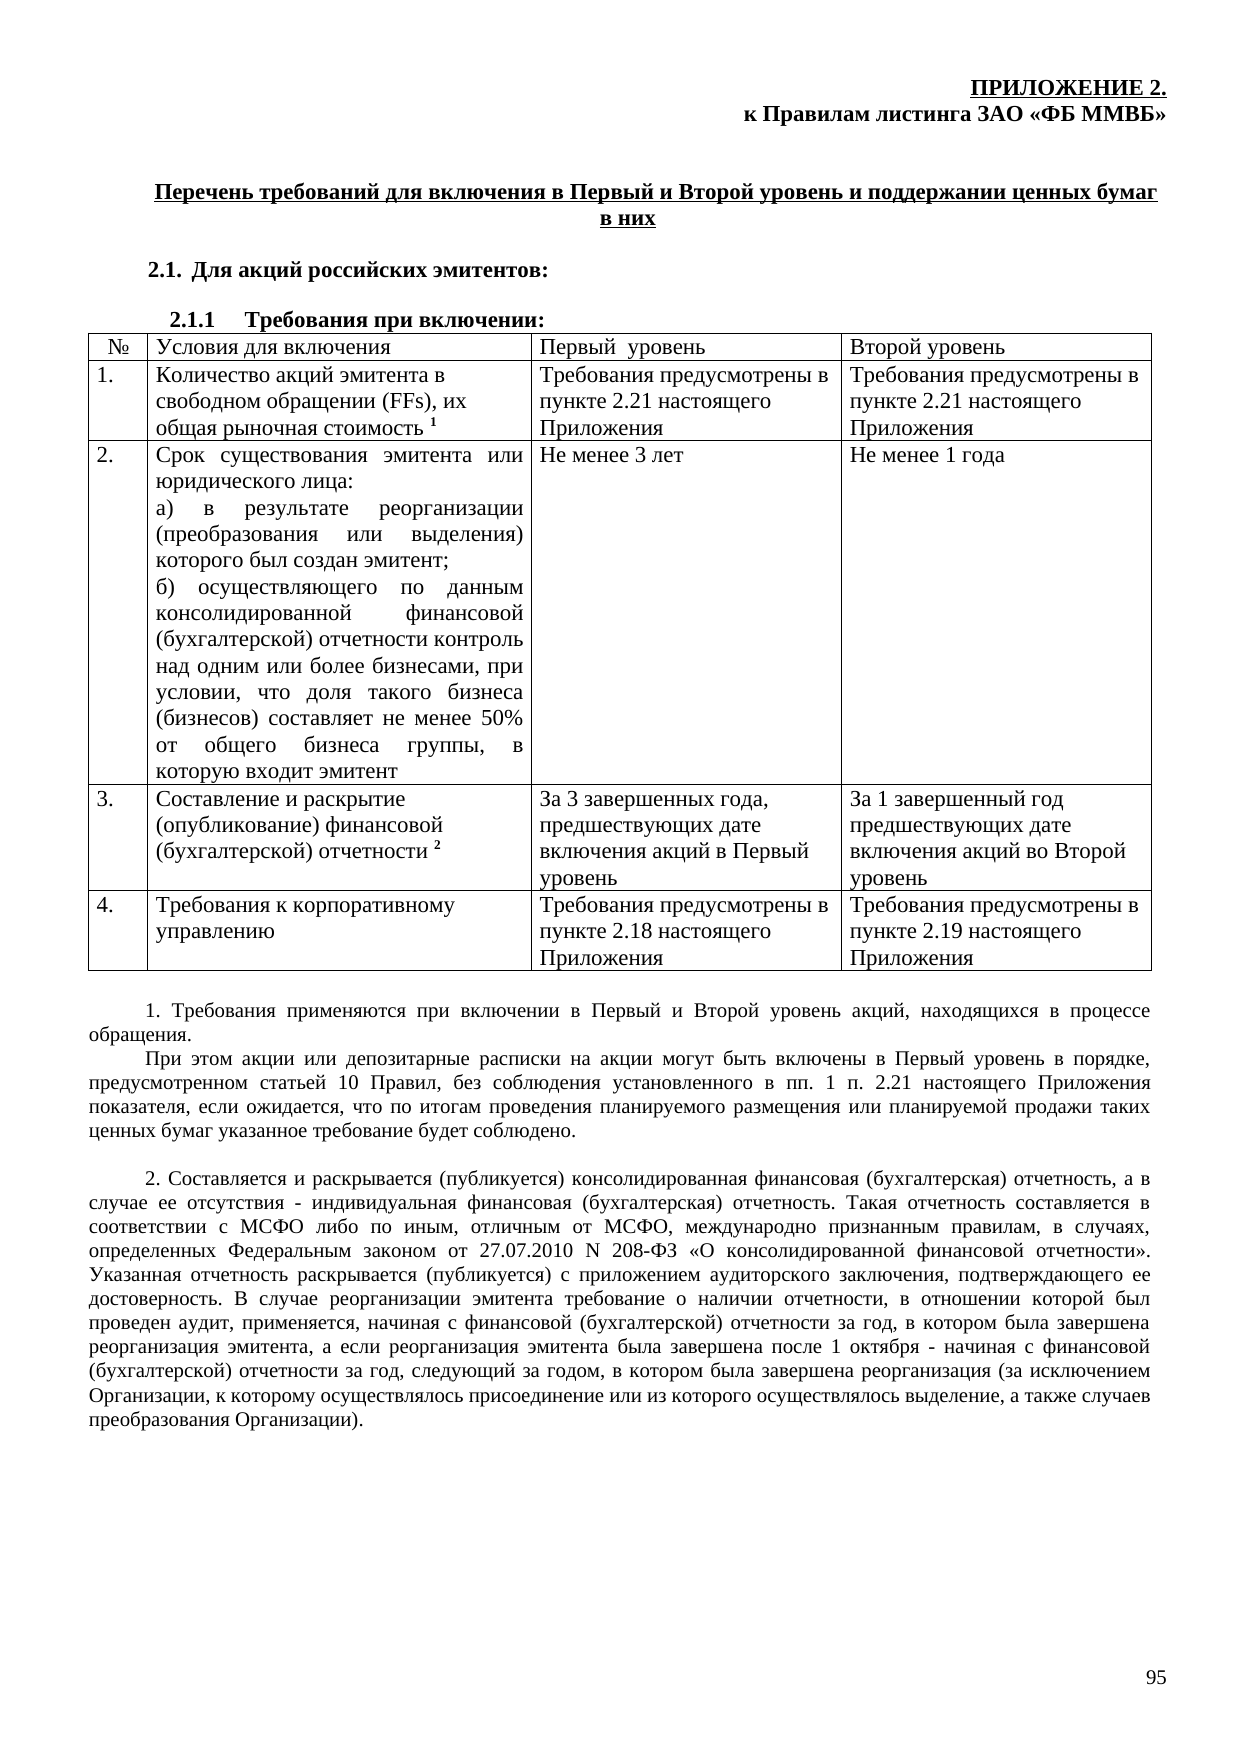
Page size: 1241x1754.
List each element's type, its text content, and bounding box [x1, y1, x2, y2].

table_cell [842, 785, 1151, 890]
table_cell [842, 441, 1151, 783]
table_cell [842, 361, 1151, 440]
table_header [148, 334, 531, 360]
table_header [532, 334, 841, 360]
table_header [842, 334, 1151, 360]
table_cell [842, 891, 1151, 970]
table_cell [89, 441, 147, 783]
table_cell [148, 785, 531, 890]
subtitle Для акций российских эмитентов: [148, 256, 1167, 282]
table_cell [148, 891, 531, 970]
subtitle ПРИЛОЖЕНИЕ 2. [89, 74, 1167, 100]
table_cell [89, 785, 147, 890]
list Требования при включении: [169, 306, 1167, 332]
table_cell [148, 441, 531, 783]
text При этом акции или депозитарные расписки на акции могут быть включены в Первый уровень в порядке, предусмотренном статьей 10 Правил, без соблюдения установленного в пп. 1 п. 2.21 настоящего Приложения показателя, если ожидается, что по итогам проведения планируемого размещения или планируемой продажи таких ценных бумаг указанное требование будет соблюдено. [89, 1046, 1152, 1142]
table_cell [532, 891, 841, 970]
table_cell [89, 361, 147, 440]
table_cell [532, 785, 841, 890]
text к Правилам листинга ЗАО «ФБ ММВБ» [89, 100, 1167, 127]
subtitle Перечень требований для включения в Первый и Второй уровень и поддержании ценных бумаг в них [89, 178, 1167, 231]
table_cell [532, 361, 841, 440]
text 1. Требования применяются при включении в Первый и Второй уровень акций, находящихся в процессе обращения. [89, 997, 1152, 1046]
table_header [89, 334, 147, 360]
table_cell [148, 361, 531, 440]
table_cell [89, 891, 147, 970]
text 2. Составляется и раскрывается (публикуется) консолидированная финансовая (бухгалтерская) отчетность, а в случае ее отсутствия - индивидуальная финансовая (бухгалтерская) отчетность. Такая отчетность составляется в соответствии с МСФО либо по иным, отличным от МСФО, международно признанным правилам, в случаях, определенных Федеральным законом от 27.07.2010 N 208-ФЗ «О консолидированной финансовой отчетности». Указанная отчетность раскрывается (публикуется) с приложением аудиторского заключения, подтверждающего ее достоверность. В случае реорганизации эмитента требование о наличии отчетности, в отношении которой был проведен аудит, применяется, начиная с финансовой (бухгалтерской) отчетности за год, в котором была завершена реорганизация эмитента, а если реорганизация эмитента была завершена после 1 октября - начиная с финансовой (бухгалтерской) отчетности за год, следующий за годом, в котором была завершена реорганизация (за исключением Организации, к которому осуществлялось присоединение или из которого осуществлялось выделение, а также случаев преобразования Организации). [89, 1166, 1152, 1431]
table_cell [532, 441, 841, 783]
